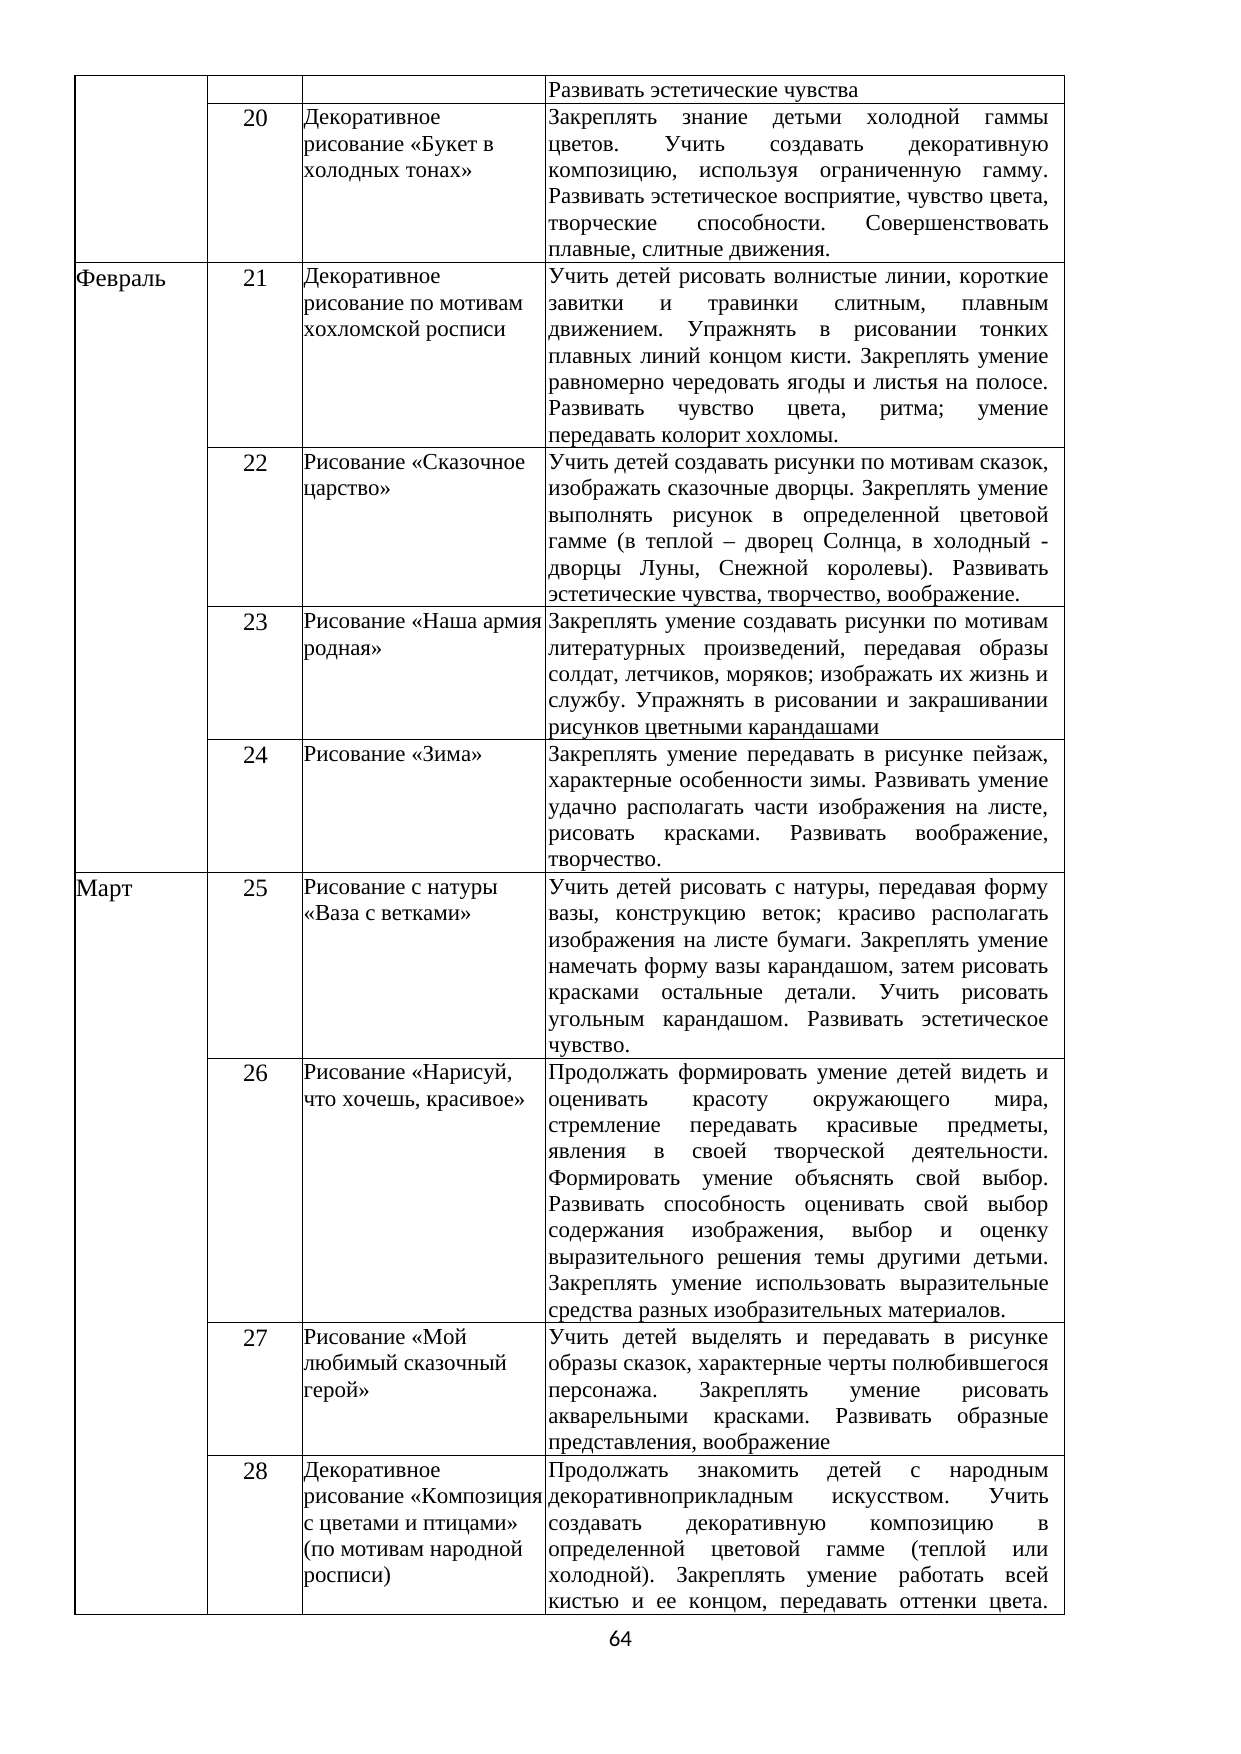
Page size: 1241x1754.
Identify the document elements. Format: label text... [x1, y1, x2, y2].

table_cell Закреплять знание детьми холодной гаммы цветов. Учить создавать декоративную композицию, используя ограниченную гамму. Развивать эстетическое восприятие, чувство цвета, творческие способности. Совершенствовать плавные, слитные движения. [546, 104, 1064, 262]
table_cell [303, 1456, 545, 1614]
table_cell Учить детей выделять и передавать в рисунке образы сказок, характерные черты полюбившегося персонажа. Закреплять умение рисовать акварельными красками. Развивать образные представления, воображение [546, 1323, 1064, 1455]
table_cell 23 [208, 607, 302, 739]
table_cell Закреплять умение создавать рисунки по мотивам литературных произведений, передавая образы солдат, летчиков, моряков; изображать их жизнь и службу. Упражнять в рисовании и закрашивании рисунков цветными карандашами [546, 607, 1064, 739]
table_cell 28 [208, 1456, 302, 1614]
table_cell Рисование «Мой любимый сказочный герой» [303, 1323, 545, 1455]
table_cell 26 [208, 1059, 302, 1322]
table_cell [546, 1456, 1064, 1614]
table_cell Закреплять умение передавать в рисунке пейзаж, характерные особенности зимы. Развивать умение удачно располагать части изображения на листе, рисовать красками. Развивать воображение, творчество. [546, 740, 1064, 872]
table_cell Рисование «Нарисуй, что хочешь, красивое» [303, 1059, 545, 1322]
table_cell Декоративное рисование «Букет в холодных тонах» [303, 104, 545, 262]
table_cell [546, 76, 1064, 102]
table_cell Рисование «Сказочное царство» [303, 448, 545, 606]
table_cell Учить детей рисовать волнистые линии, короткие завитки и травинки слитным, плавным движением. Упражнять в рисовании тонких плавных линий концом кисти. Закреплять умение равномерно чередовать ягоды и листья на полосе. Развивать чувство цвета, ритма; умение передавать колорит хохломы. [546, 263, 1064, 447]
table_cell Продолжать формировать умение детей видеть и оценивать красоту окружающего мира, стремление передавать красивые предметы, явления в своей творческой деятельности. Формировать умение объяснять свой выбор. Развивать способность оценивать свой выбор содержания изображения, выбор и оценку выразительного решения темы другими детьми. Закреплять умение использовать выразительные средства разных изобразительных материалов. [546, 1059, 1064, 1322]
table_cell Март [76, 873, 207, 1614]
table_cell Рисование «Наша армия родная» [303, 607, 545, 739]
table_cell 21 [208, 263, 302, 447]
table_cell Учить детей рисовать с натуры, передавая форму вазы, конструкцию веток; красиво располагать изображения на листе бумаги. Закреплять умение намечать форму вазы карандашом, затем рисовать красками остальные детали. Учить рисовать угольным карандашом. Развивать эстетическое чувство. [546, 873, 1064, 1057]
table_cell Рисование с натуры «Ваза с ветками» [303, 873, 545, 1057]
table_cell 19 [208, 76, 302, 102]
table_cell Февраль [76, 263, 207, 872]
table_cell 25 [208, 873, 302, 1057]
table_cell 27 [208, 1323, 302, 1455]
table_cell 22 [208, 448, 302, 606]
table_cell Декоративное рисование по мотивам хохломской росписи [303, 263, 545, 447]
table_cell 24 [208, 740, 302, 872]
table_cell 20 [208, 104, 302, 262]
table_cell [303, 76, 545, 102]
table_cell Рисование «Зима» [303, 740, 545, 872]
table_cell Учить детей создавать рисунки по мотивам сказок, изображать сказочные дворцы. Закреплять умение выполнять рисунок в определенной цветовой гамме (в теплой – дворец Солнца, в холодный - дворцы Луны, Снежной королевы). Развивать эстетические чувства, творчество, воображение. [546, 448, 1064, 606]
